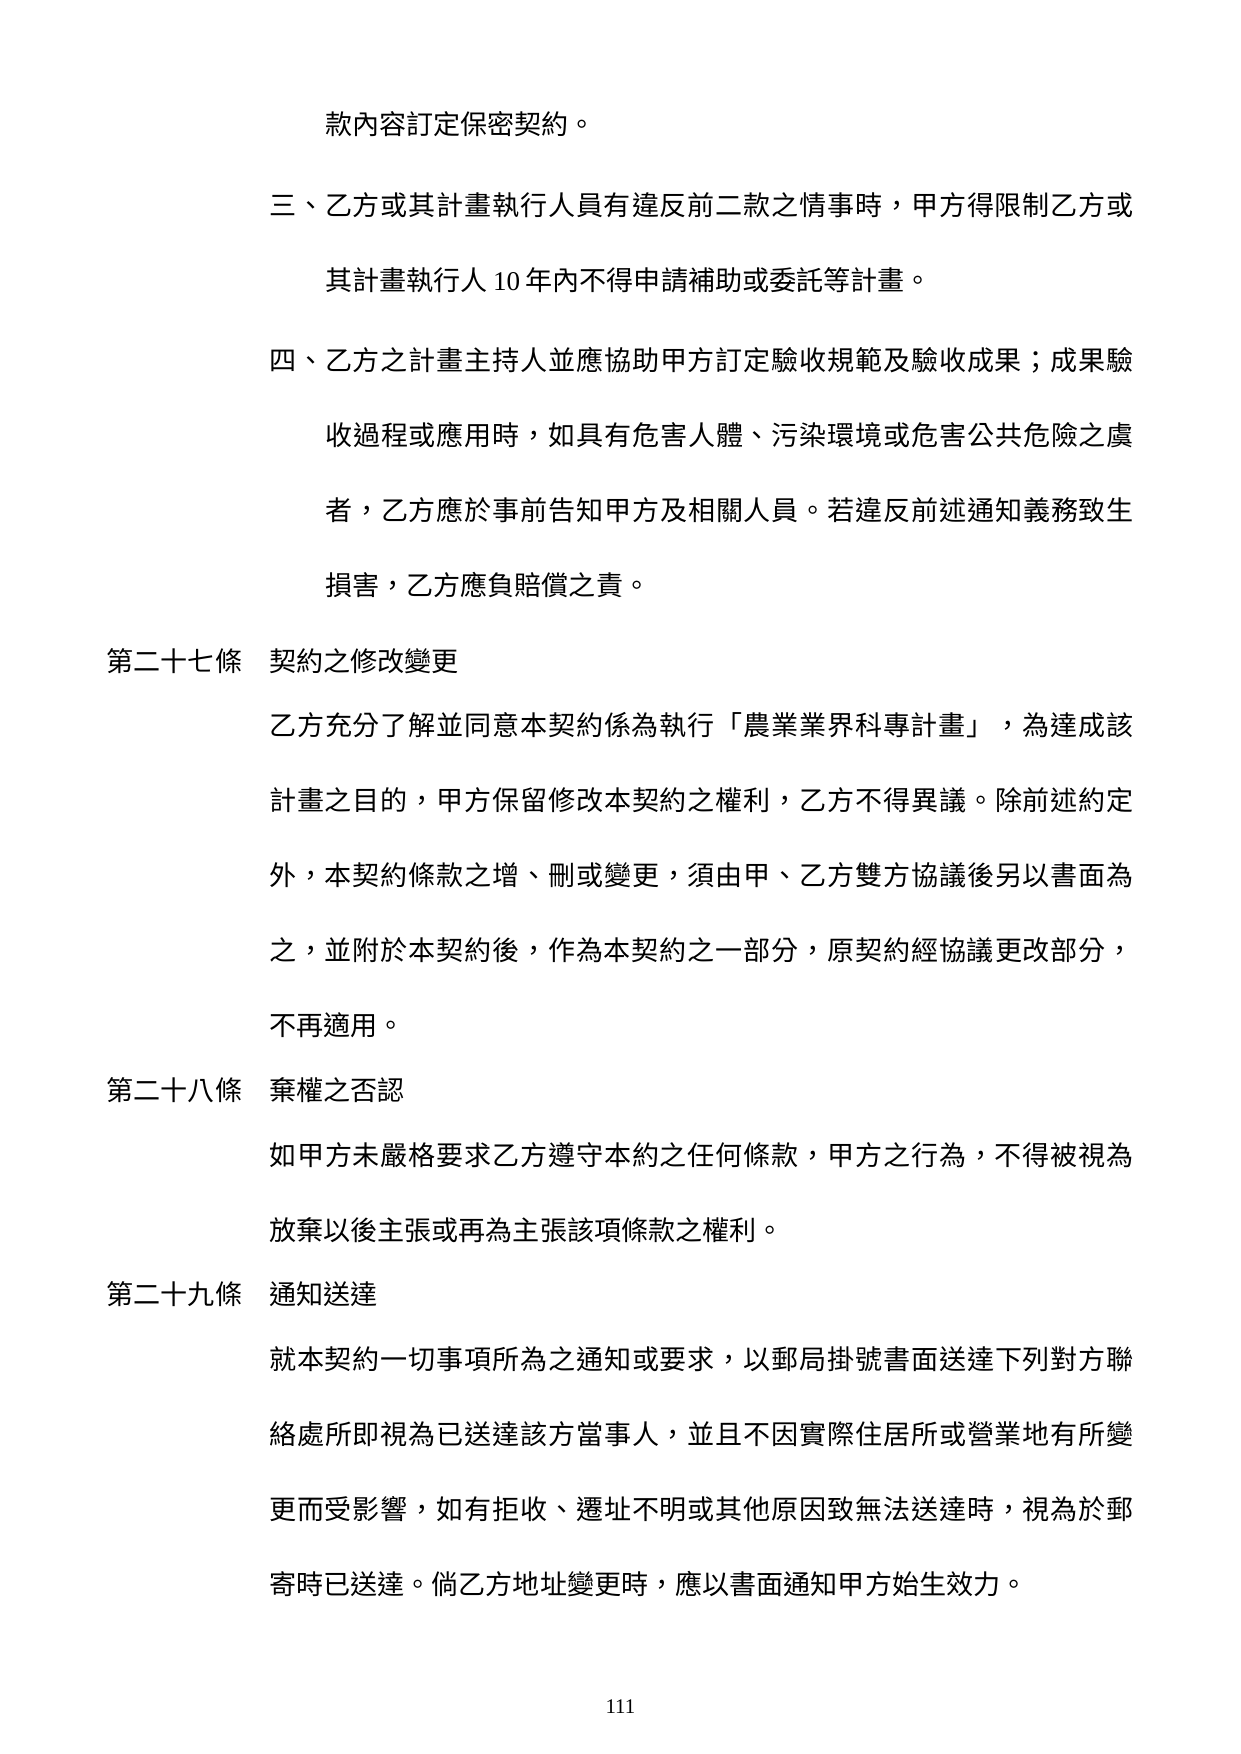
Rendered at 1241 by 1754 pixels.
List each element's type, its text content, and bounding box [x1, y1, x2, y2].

text 就本契約一切事項所為之通知或要求，以郵局掛號書面送達下列對方聯絡處所即視為已送達該方當事人，並且不因實際住居所或營業地有所變更而受影響，如有拒收、遷址不明或其他原因致無法送達時，視為於郵寄時已送達。倘乙方地址變更時，應以書面通知甲方始生效力。 [269, 1320, 1134, 1620]
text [269, 85, 1134, 160]
text 第二十七條 契約之修改變更 [106, 639, 1134, 679]
text 第二十八條 棄權之否認 [106, 1069, 1134, 1108]
text 三、乙方或其計畫執行人員有違反前二款之情事時，甲方得限制乙方或其計畫執行人10年內不得申請補助或委託等計畫。 [269, 166, 1134, 316]
text 四、乙方之計畫主持人並應協助甲方訂定驗收規範及驗收成果；成果驗收過程或應用時，如具有危害人體、污染環境或危害公共危險之虞者，乙方應於事前告知甲方及相關人員。若違反前述通知義務致生損害，乙方應負賠償之責。 [269, 321, 1134, 621]
text 第二十九條 通知送達 [106, 1273, 1134, 1312]
text 乙方充分了解並同意本契約係為執行「農業業界科專計畫」，為達成該計畫之目的，甲方保留修改本契約之權利，乙方不得異議。除前述約定外，本契約條款之增、刪或變更，須由甲、乙方雙方協議後另以書面為之，並附於本契約後，作為本契約之一部分，原契約經協議更改部分，不再適用。 [269, 686, 1134, 1061]
text 如甲方未嚴格要求乙方遵守本約之任何條款，甲方之行為，不得被視為放棄以後主張或再為主張該項條款之權利。 [269, 1116, 1134, 1266]
